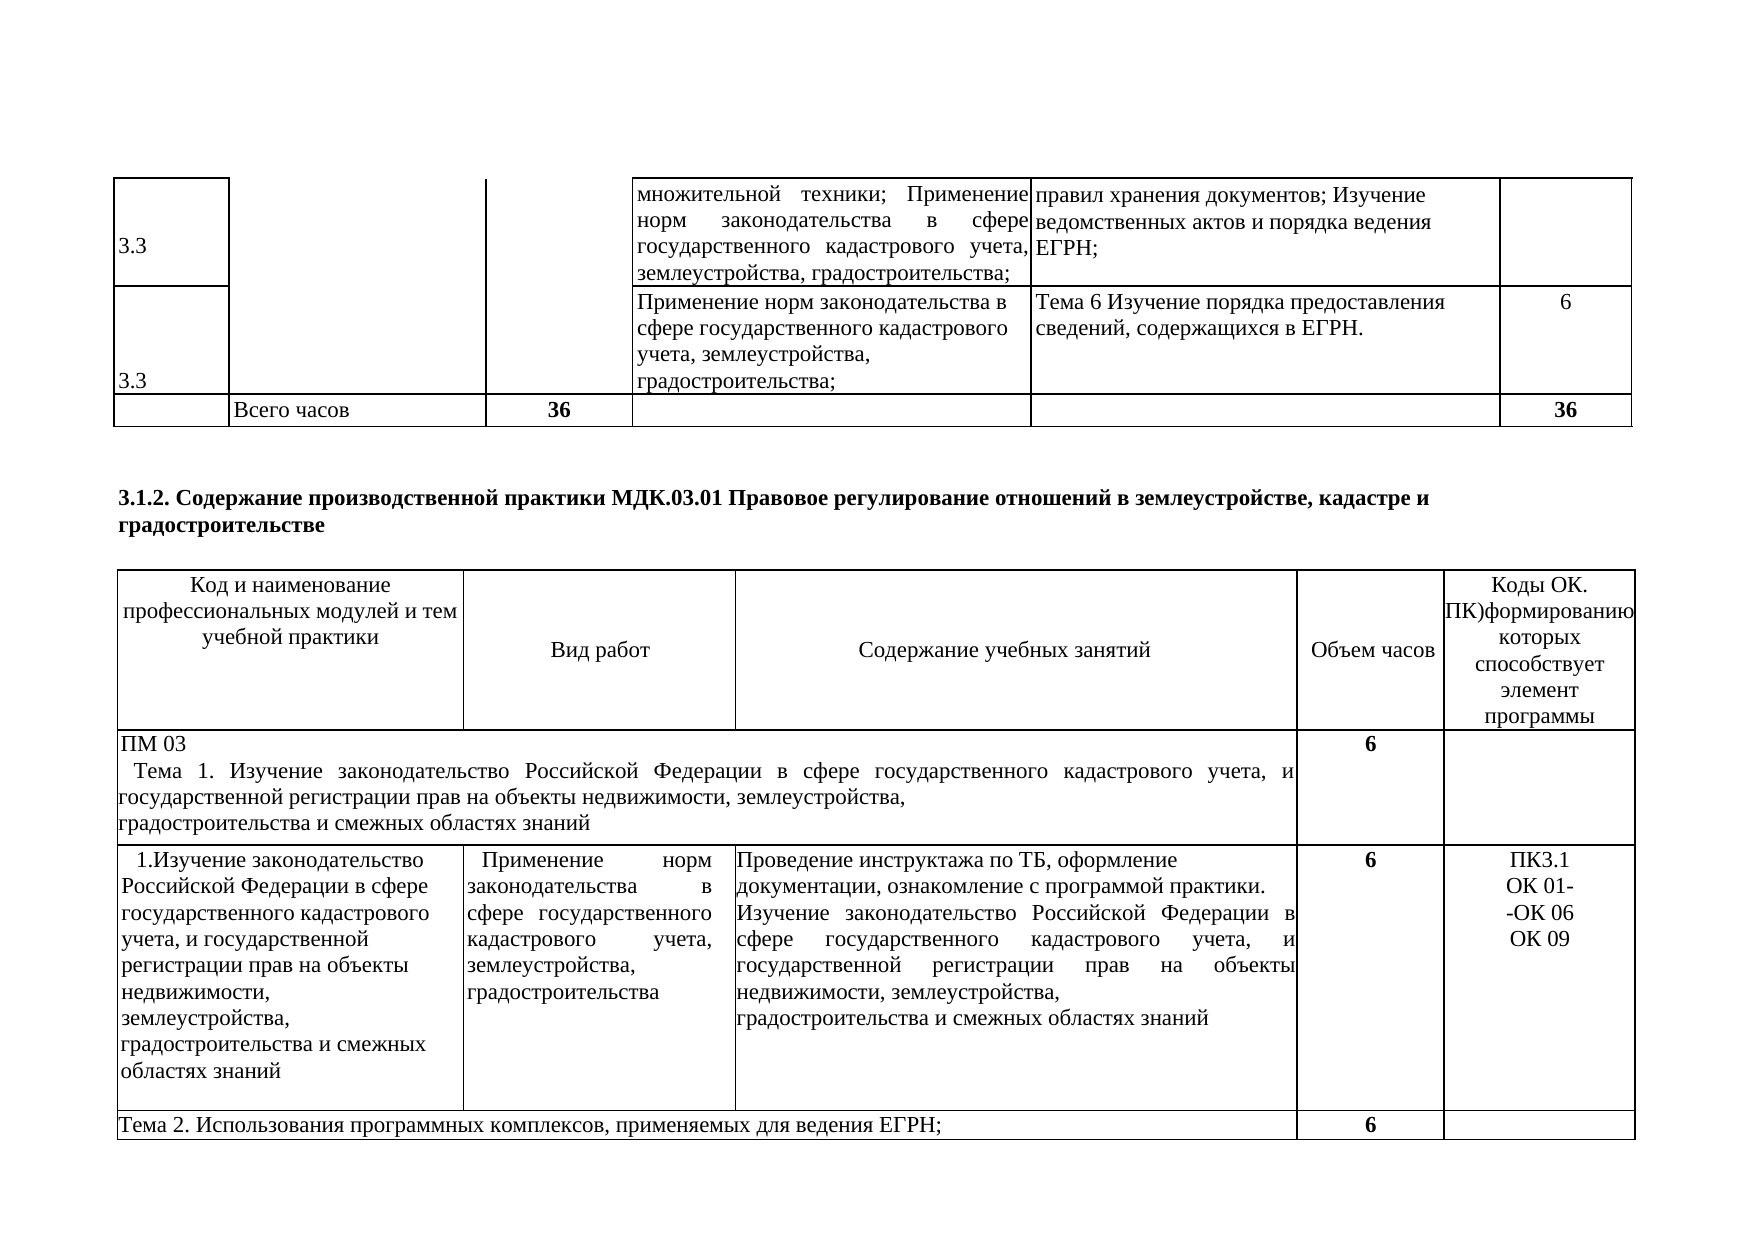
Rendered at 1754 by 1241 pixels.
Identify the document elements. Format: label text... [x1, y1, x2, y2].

table_header Объем часов [1298, 571, 1443, 729]
table_cell Применение норм законодательства в сфере государственного кадастрового учета, землеустройства, градостроительства [464, 846, 735, 1109]
table_cell 36 [487, 395, 632, 426]
table_header Содержание учебных занятий [858, 571, 1296, 729]
table_cell 6 [1501, 287, 1631, 393]
table_cell 3.2 3.3 [115, 179, 228, 285]
table_cell [633, 395, 1030, 426]
table_cell [1445, 731, 1634, 844]
table_header Код и наименование профессиональных модулей и тем учебной практики [118, 571, 463, 729]
table_header Коды ОК. ПК)формированию которых способствует элемент программы [1445, 571, 1634, 729]
table_header Вид работ [464, 571, 735, 729]
table_cell 3.3 [115, 287, 228, 393]
table_cell 36 [1501, 395, 1631, 426]
table_cell 6 [1298, 846, 1443, 1109]
table_cell [1032, 395, 1499, 426]
table_header [736, 571, 857, 729]
table_cell Всего часов [230, 395, 485, 426]
table_cell [115, 395, 228, 426]
table_cell 6 [1298, 1111, 1443, 1139]
table_cell Тема 6 Изучение порядка предоставления сведений, содержащихся в ЕГРН. [1032, 287, 1499, 393]
table_cell Применение норм законодательства в сфере государственного кадастрового учета, землеустройства, градостроительства; [633, 287, 1030, 393]
table_cell ПМ 03 Тема 1. Изучение законодательство Российской Федерации в сфере государственного кадастрового учета, и государственной регистрации прав на объекты недвижимости, землеустройства, градостроительства и смежных областях знаний [118, 731, 1296, 844]
table_cell 1.Изучение законодательство Российской Федерации в сфере государственного кадастрового учета, и государственной регистрации прав на объекты недвижимости, землеустройства, градостроительства и смежных областях знаний [118, 846, 463, 1109]
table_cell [1032, 179, 1499, 285]
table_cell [633, 179, 1030, 285]
table_cell 6 [1298, 731, 1443, 844]
table_cell ПК3.1 ОК 01- -ОК 06 ОК 09 [1445, 846, 1634, 1109]
table_cell 6 [1501, 179, 1631, 285]
text 3.1.2. Содержание производственной практики МДК.03.01 Правовое регулирование отношений в землеустройстве, кадастре и градостроительстве [118, 484, 1558, 537]
table_cell [1445, 1111, 1634, 1139]
table_cell Проведение инструктажа по ТБ, оформление документации, ознакомление с программой практики. Изучение законодательство Российской Федерации в сфере государственного кадастрового учета, и государственной регистрации прав на объекты недвижимости, землеустройства, градостроительства и смежных областях знаний [736, 846, 1296, 1109]
